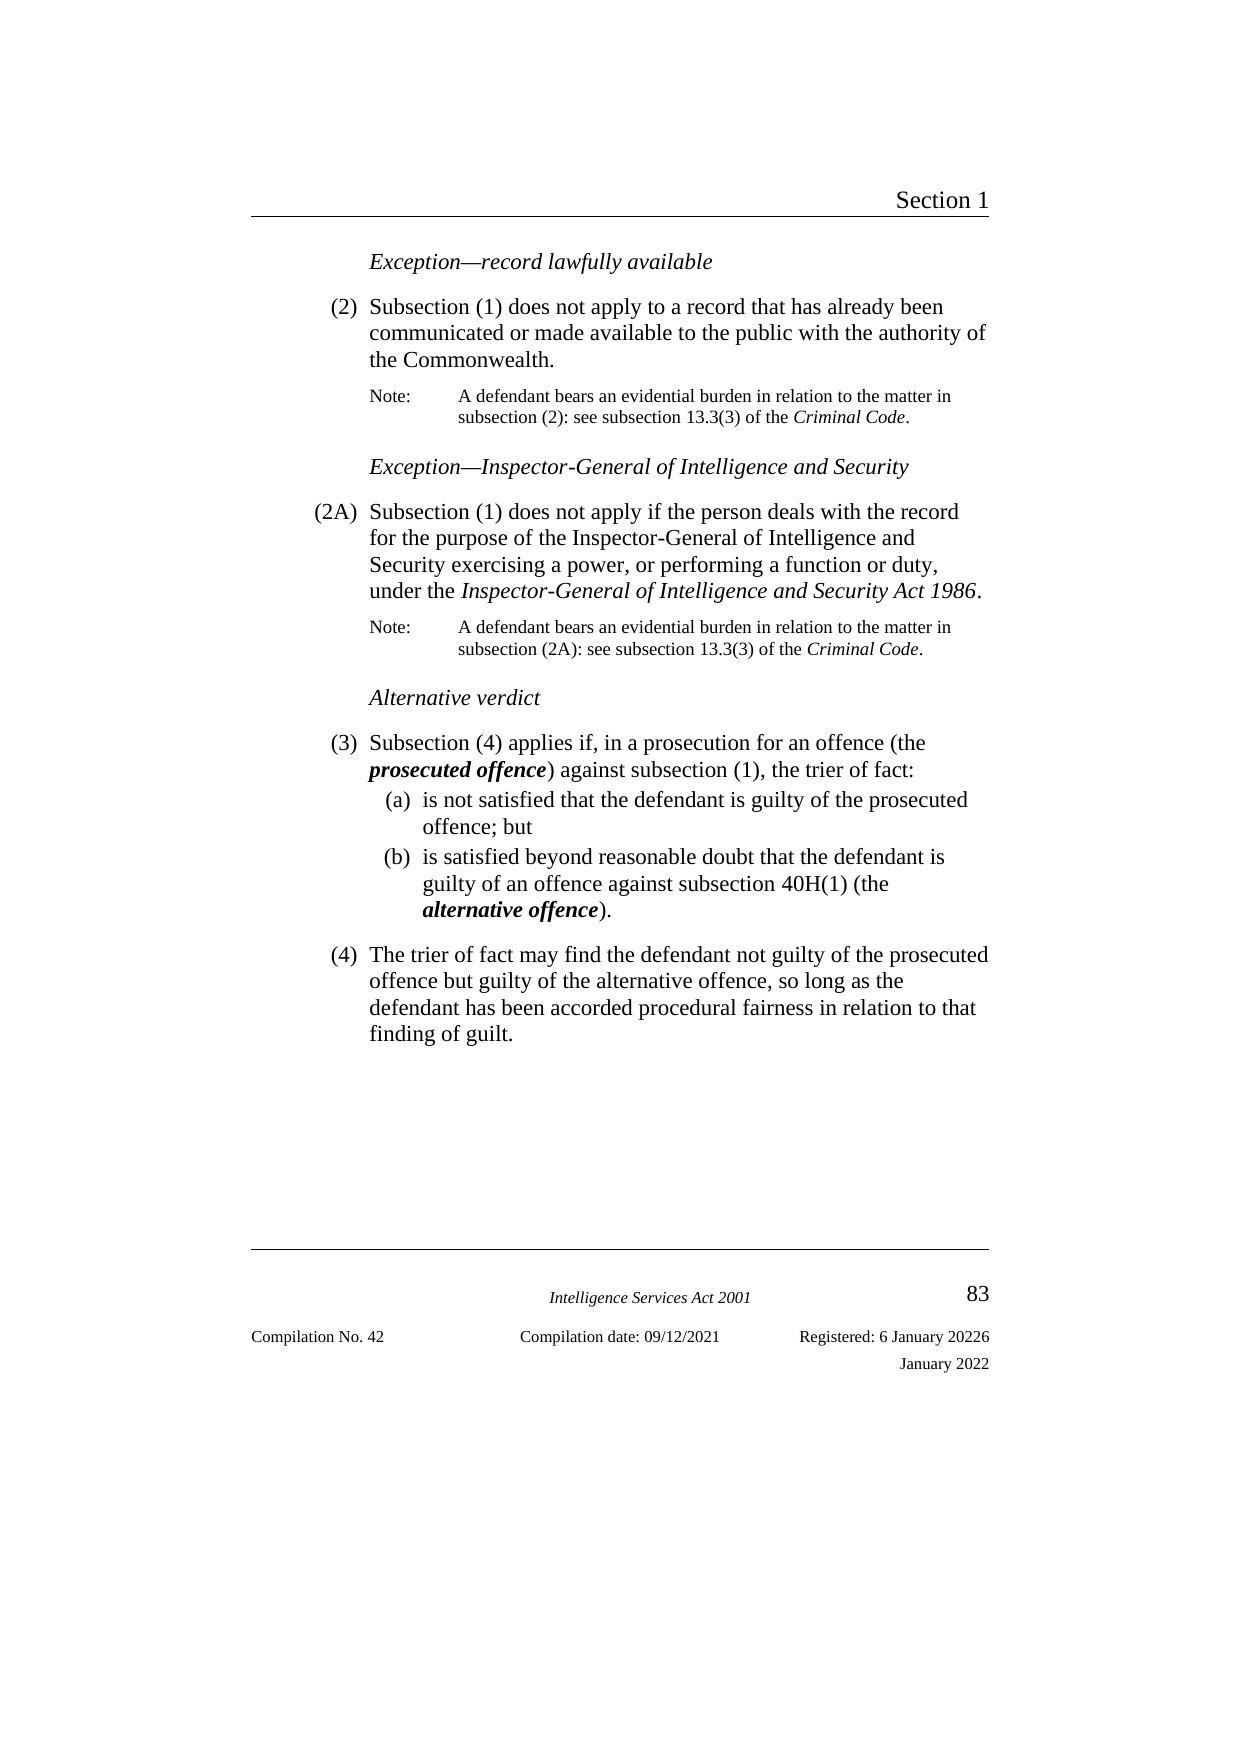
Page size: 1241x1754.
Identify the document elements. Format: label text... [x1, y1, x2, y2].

text (2) Subsection (1) does not apply to a record that has already been communicated or made available to the public with the authority of the Commonwealth. [251, 293, 989, 372]
text (4) The trier of fact may find the defendant not guilty of the prosecuted offence but guilty of the alternative offence, so long as the defendant has been accorded procedural fairness in relation to that finding of guilt. [251, 941, 989, 1046]
text Alternative verdict [369, 684, 989, 711]
text Note: A defendant bears an evidential burden in relation to the matter in subsection (2): see subsection 13.3(3) of the Criminal Code. [369, 385, 989, 428]
text Exception—Inspector-General of Intelligence and Security [369, 453, 989, 479]
text Note: A defendant bears an evidential burden in relation to the matter in subsection (2A): see subsection 13.3(3) of the Criminal Code. [369, 616, 989, 659]
text (2A) Subsection (1) does not apply if the person deals with the record for the purpose of the Inspector-General of Intelligence and Security exercising a power, or performing a function or duty, under the Inspector-General of Intelligence and Security Act 1986. [251, 498, 989, 603]
text (3) Subsection (4) applies if, in a prosecution for an offence (the prosecuted offence) against subsection (1), the trier of fact: [251, 729, 989, 782]
text Exception—record lawfully available [369, 248, 989, 274]
text (b) is satisfied beyond reasonable doubt that the defendant is guilty of an offence against subsection 40H(1) (the alternative offence). [251, 843, 989, 922]
text (a) is not satisfied that the defendant is guilty of the prosecuted offence; but [251, 786, 989, 839]
